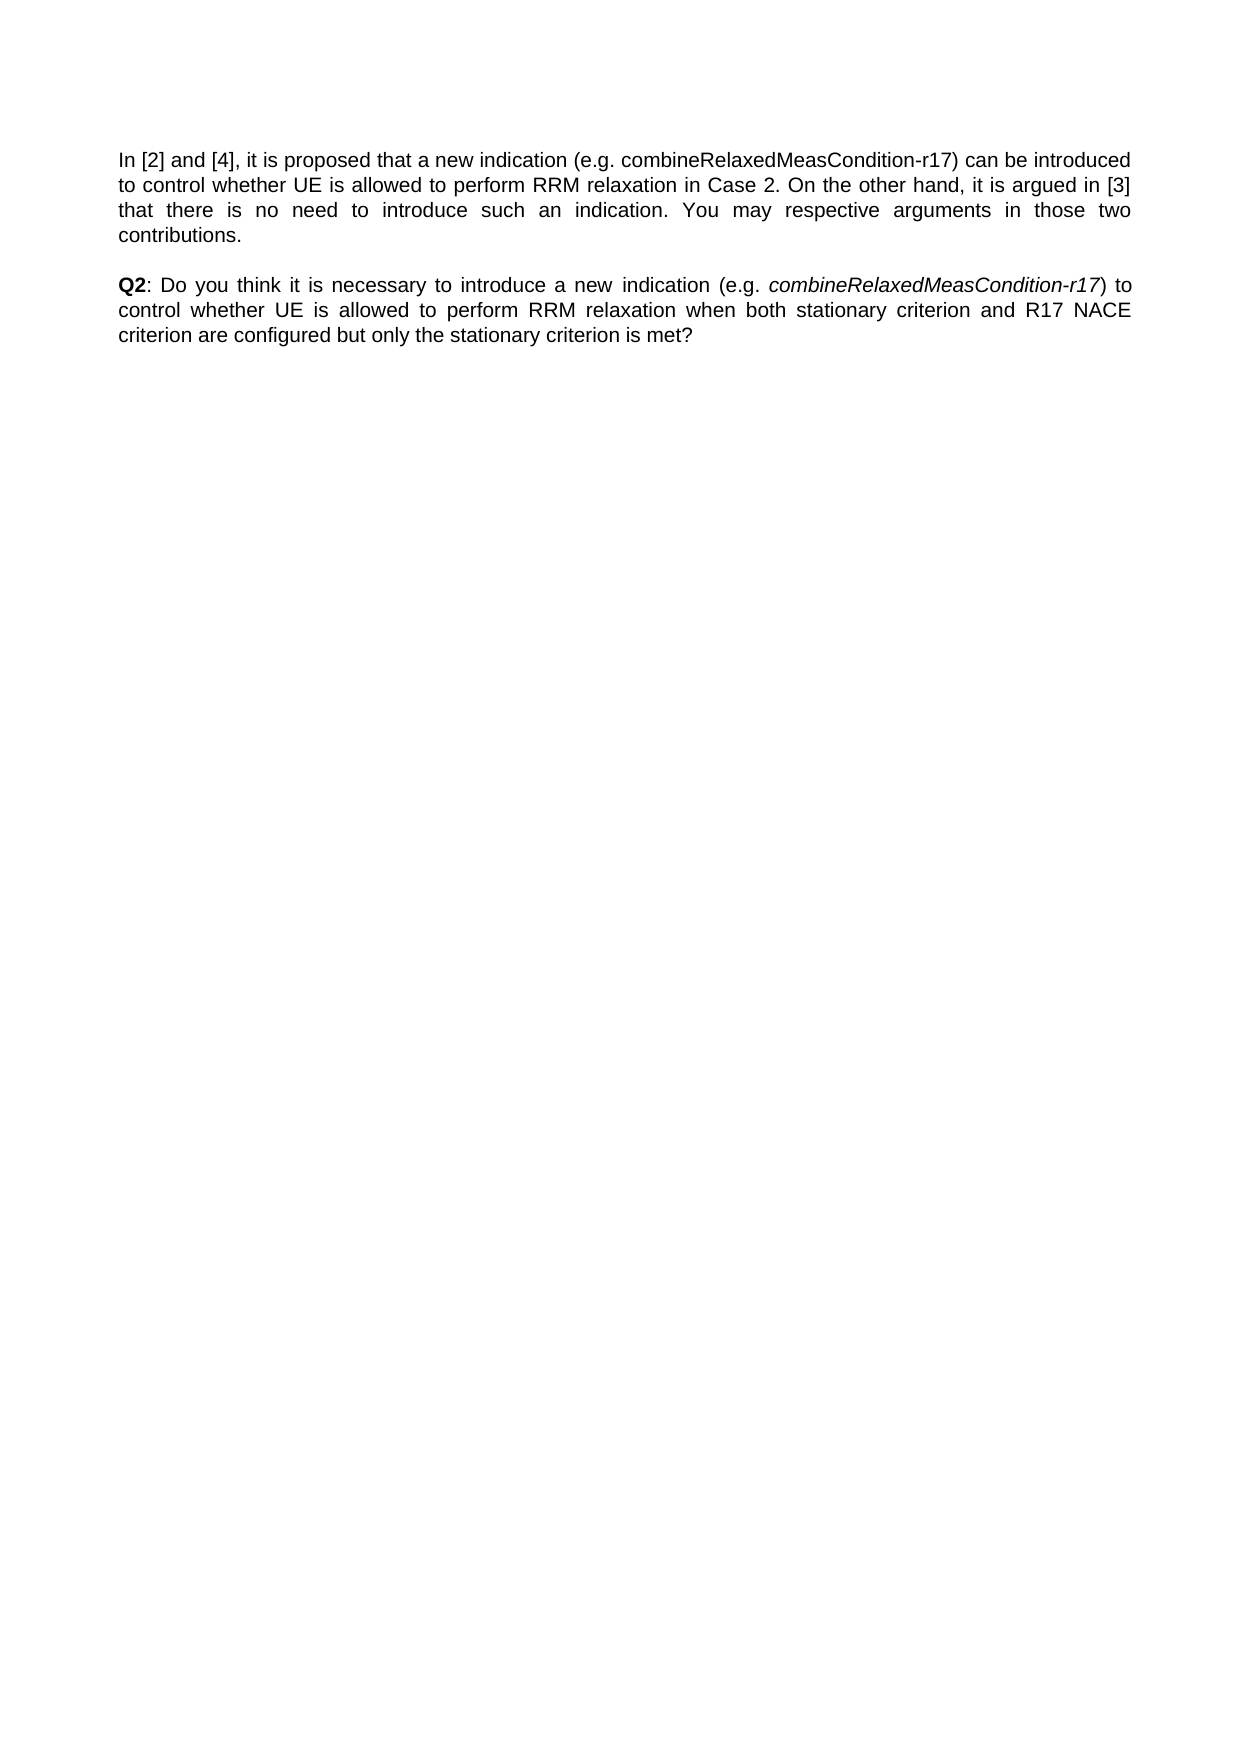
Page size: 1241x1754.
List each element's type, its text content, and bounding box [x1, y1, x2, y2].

text Q2: Do you think it is necessary to introduce a new indication (e.g. combineRelaxedMeasCondition-r17) to control whether UE is allowed to perform RRM relaxation when both stationary criterion and R17 NACE criterion are configured but only the stationary criterion is met? [118, 273, 1133, 347]
text In [2] and [4], it is proposed that a new indication (e.g. combineRelaxedMeasCondition-r17) can be introduced to control whether UE is allowed to perform RRM relaxation in Case 2. On the other hand, it is argued in [3] that there is no need to introduce such an indication. You may respective arguments in those two contributions. [118, 148, 1133, 247]
